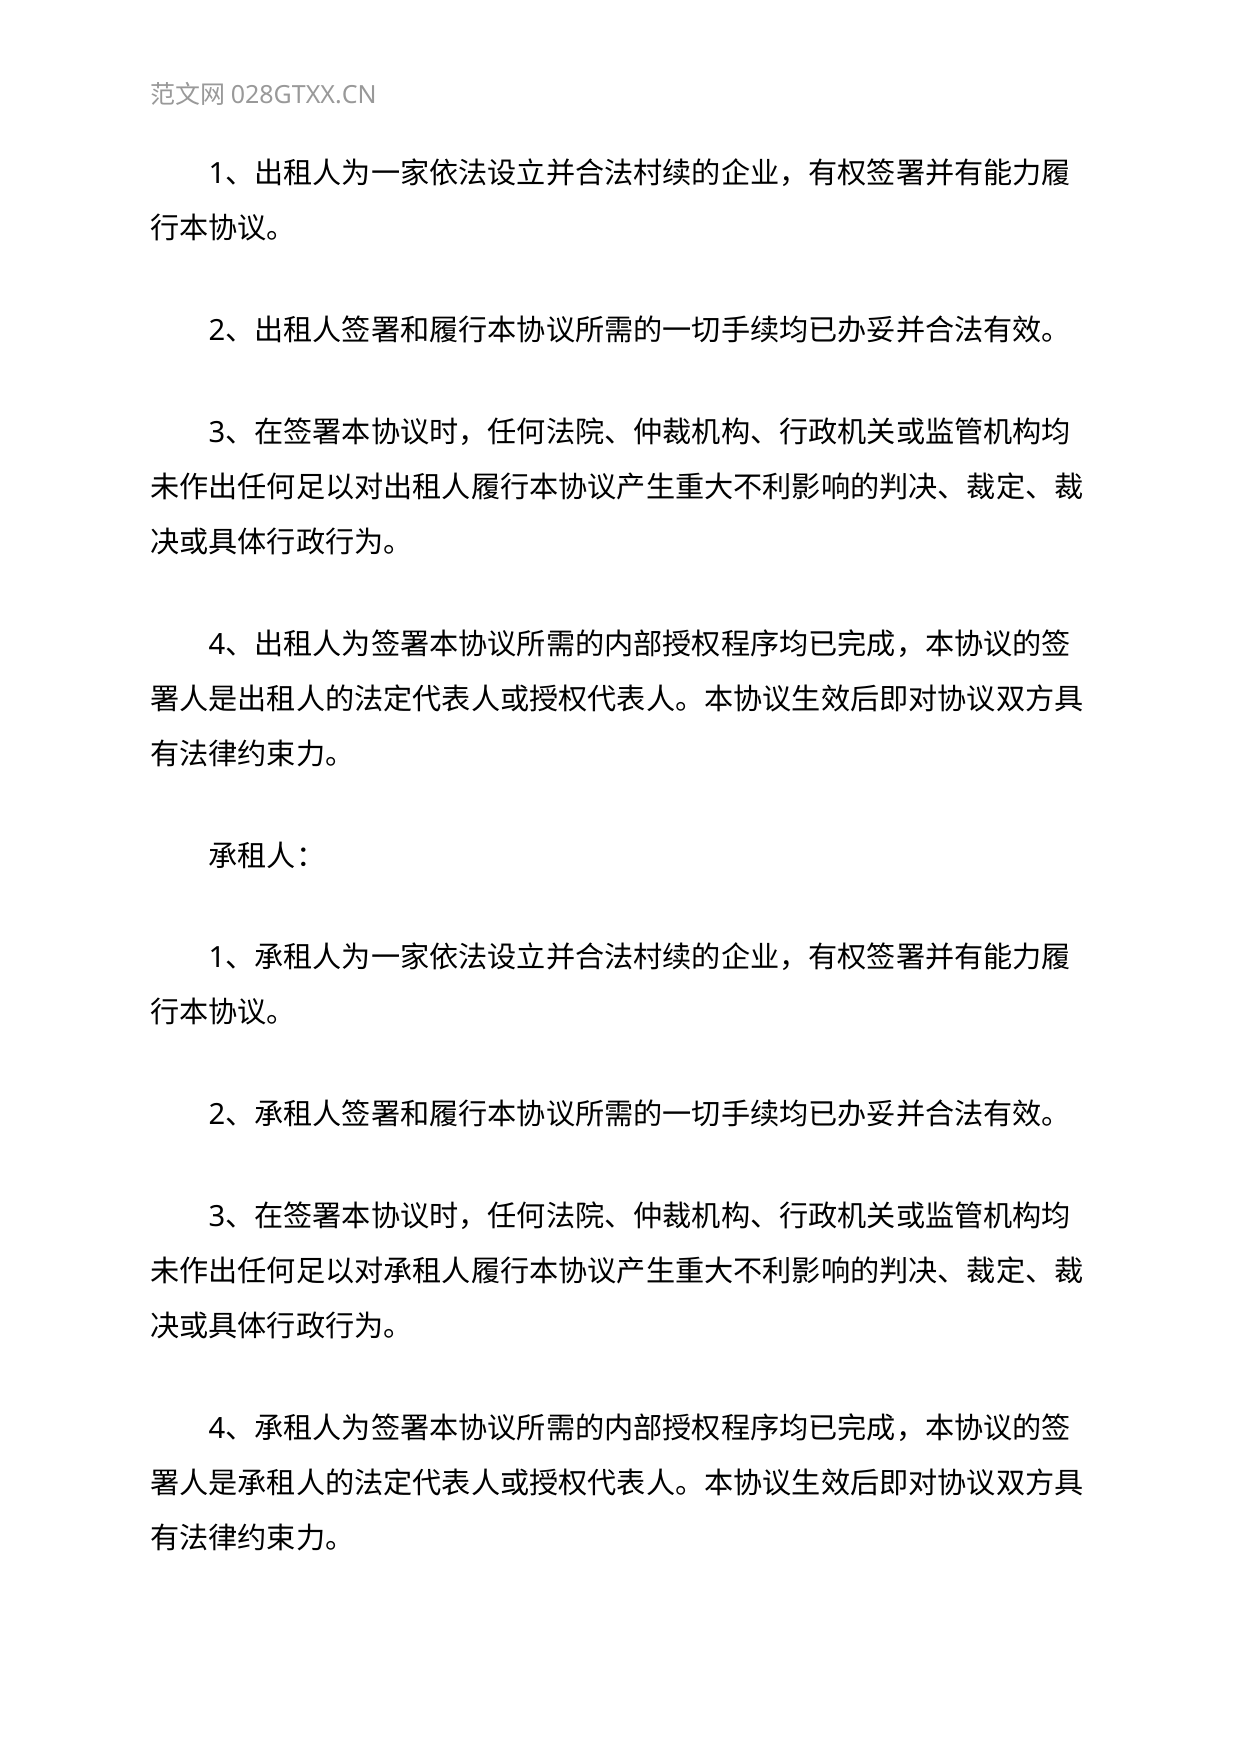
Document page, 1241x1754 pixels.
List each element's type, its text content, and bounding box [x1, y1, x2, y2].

text 2、承租人签署和履行本协议所需的一切手续均已办妥并合法有效。 [150, 1091, 1090, 1133]
text 1、承租人为一家依法设立并合法村续的企业，有权签署并有能力履行本协议。 [150, 934, 1090, 1031]
text 1、出租人为一家依法设立并合法村续的企业，有权签署并有能力履行本协议。 [150, 150, 1090, 247]
text 承租人： [150, 832, 1090, 874]
text 4、出租人为签署本协议所需的内部授权程序均已完成，本协议的签署人是出租人的法定代表人或授权代表人。本协议生效后即对协议双方具有法律约束力。 [150, 620, 1090, 773]
text 2、出租人签署和履行本协议所需的一切手续均已办妥并合法有效。 [150, 307, 1090, 349]
text 3、在签署本协议时，任何法院、仲裁机构、行政机关或监管机构均未作出任何足以对承租人履行本协议产生重大不利影响的判决、裁定、裁决或具体行政行为。 [150, 1193, 1090, 1345]
text 4、承租人为签署本协议所需的内部授权程序均已完成，本协议的签署人是承租人的法定代表人或授权代表人。本协议生效后即对协议双方具有法律约束力。 [150, 1404, 1090, 1556]
text 3、在签署本协议时，任何法院、仲裁机构、行政机关或监管机构均未作出任何足以对出租人履行本协议产生重大不利影响的判决、裁定、裁决或具体行政行为。 [150, 409, 1090, 561]
